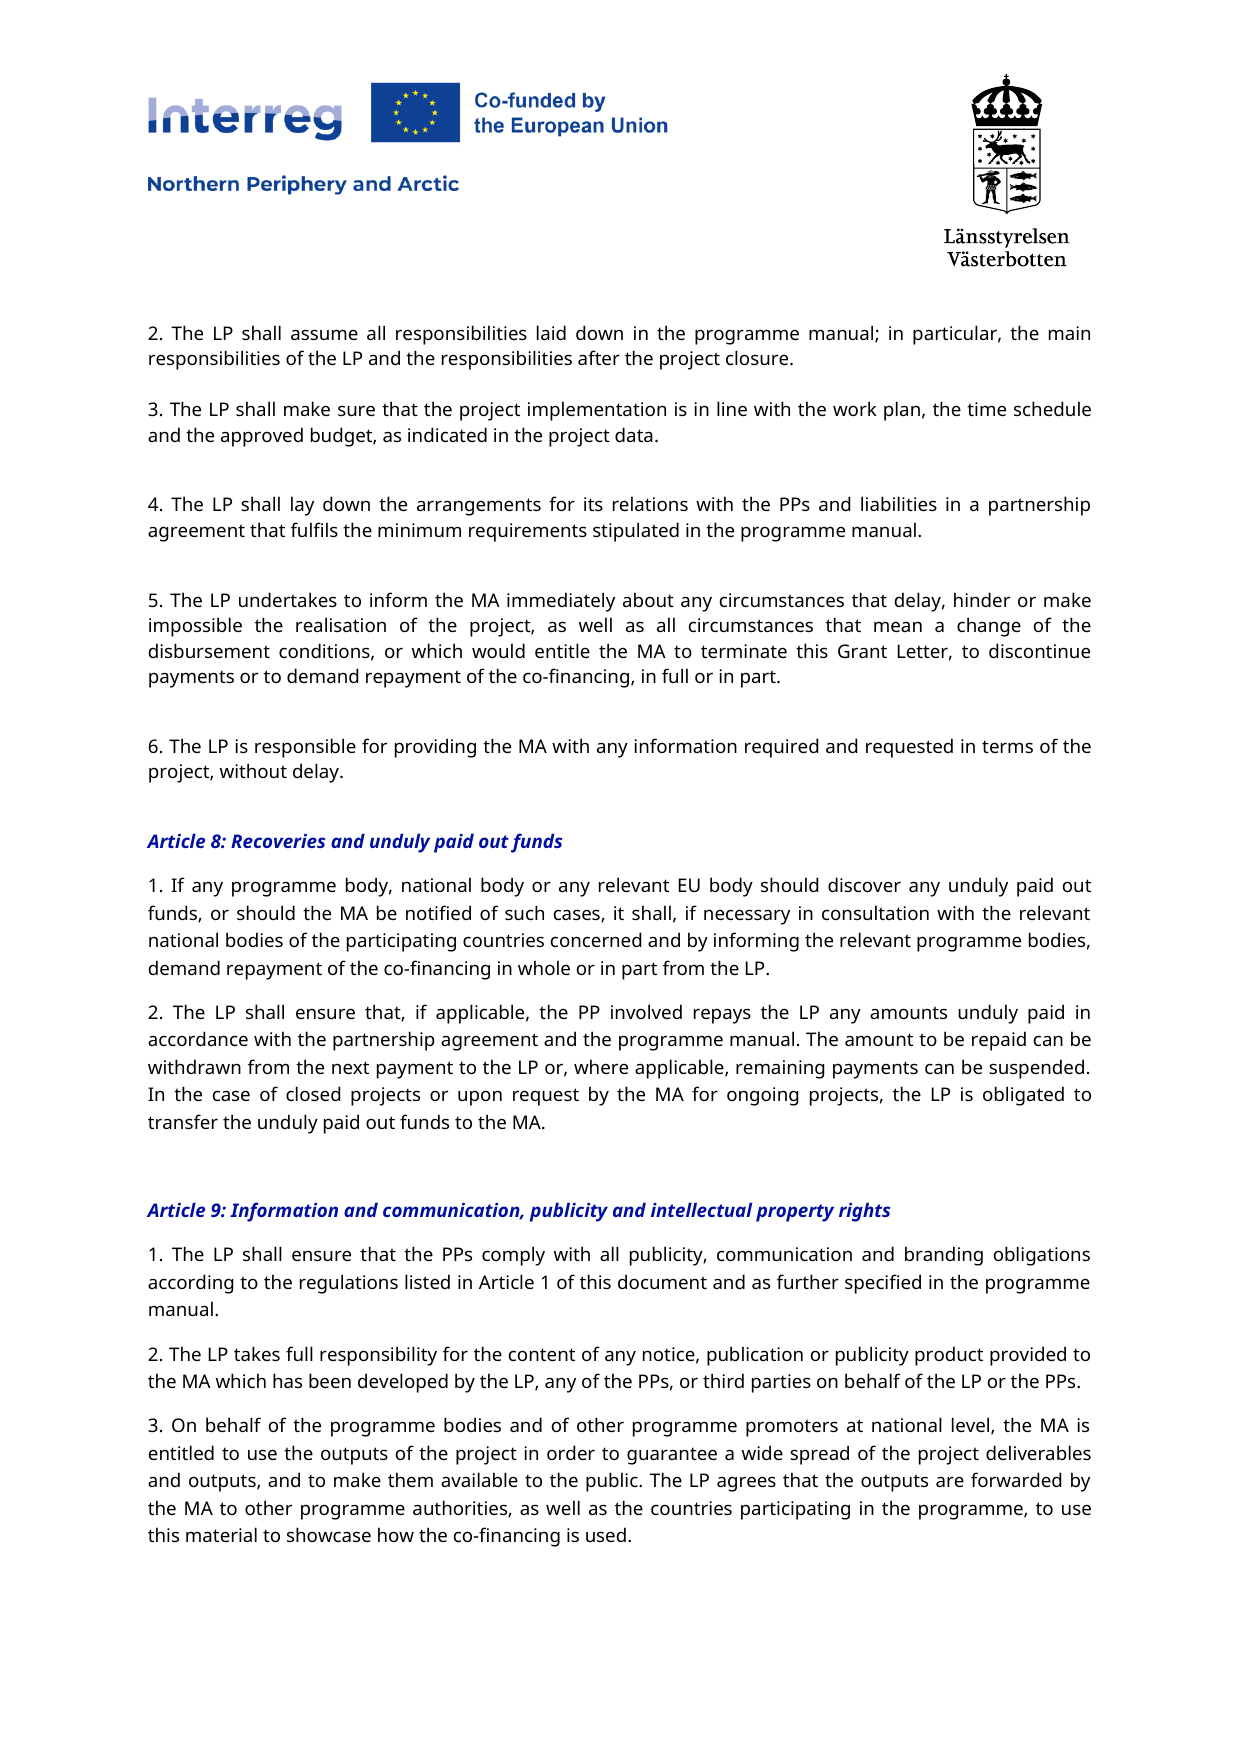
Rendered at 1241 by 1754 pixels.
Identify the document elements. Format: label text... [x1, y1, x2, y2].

text 3. On behalf of the programme bodies and of other programme promoters at national level, the MA is entitled to use the outputs of the project in order to guarantee a wide spread of the project deliverables and outputs, and to make them available to the public. The LP agrees that the outputs are forwarded by the MA to other programme authorities, as well as the countries participating in the programme, to use this material to showcase how the co-financing is used. [148, 1412, 1093, 1548]
text 2. The LP takes full responsibility for the content of any notice, publication or publicity product provided to the MA which has been developed by the LP, any of the PPs, or third parties on behalf of the LP or the PPs. [148, 1341, 1093, 1394]
picture [147, 80, 679, 207]
text 5. The LP undertakes to inform the MA immediately about any circumstances that delay, hinder or make impossible the realisation of the project, as well as all circumstances that mean a change of the disbursement conditions, or which would entitle the MA to terminate this Grant Letter, to discontinue payments or to demand repayment of the co-financing, in full or in part. [148, 587, 1093, 689]
text 2. The LP shall assume all responsibilities laid down in the programme manual; in particular, the main responsibilities of the LP and the responsibilities after the project closure. [148, 320, 1093, 371]
text 4. The LP shall lay down the arrangements for its relations with the PPs and liabilities in a partnership agreement that fulfils the minimum requirements stipulated in the programme manual. [148, 492, 1093, 543]
text 1. The LP shall ensure that the PPs comply with all publicity, communication and branding obligations according to the regulations listed in Article 1 of this document and as further specified in the programme manual. [148, 1242, 1093, 1322]
text 3. The LP shall make sure that the project implementation is in line with the work plan, the time schedule and the approved budget, as indicated in the project data. [148, 396, 1093, 447]
text 6. The LP is responsible for providing the MA with any information required and requested in terms of the project, without delay. [148, 733, 1093, 784]
text Article 9: Information and communication, publicity and intellectual property rights [148, 1197, 1093, 1223]
text Article 8: Recoveries and unduly paid out funds [148, 828, 1093, 854]
text 2. The LP shall ensure that, if applicable, the PP involved repays the LP any amounts unduly paid in accordance with the partnership agreement and the programme manual. The amount to be repaid can be withdrawn from the next payment to the LP or, where applicable, remaining payments can be suspended. In the case of closed projects or upon request by the MA for ongoing projects, the LP is obligated to transfer the unduly paid out funds to the MA. [148, 999, 1093, 1135]
text 1. If any programme body, national body or any relevant EU body should discover any unduly paid out funds, or should the MA be notified of such cases, it shall, if necessary in consultation with the relevant national bodies of the participating countries concerned and by informing the relevant programme bodies, demand repayment of the co-financing in whole or in part from the LP. [148, 872, 1093, 981]
